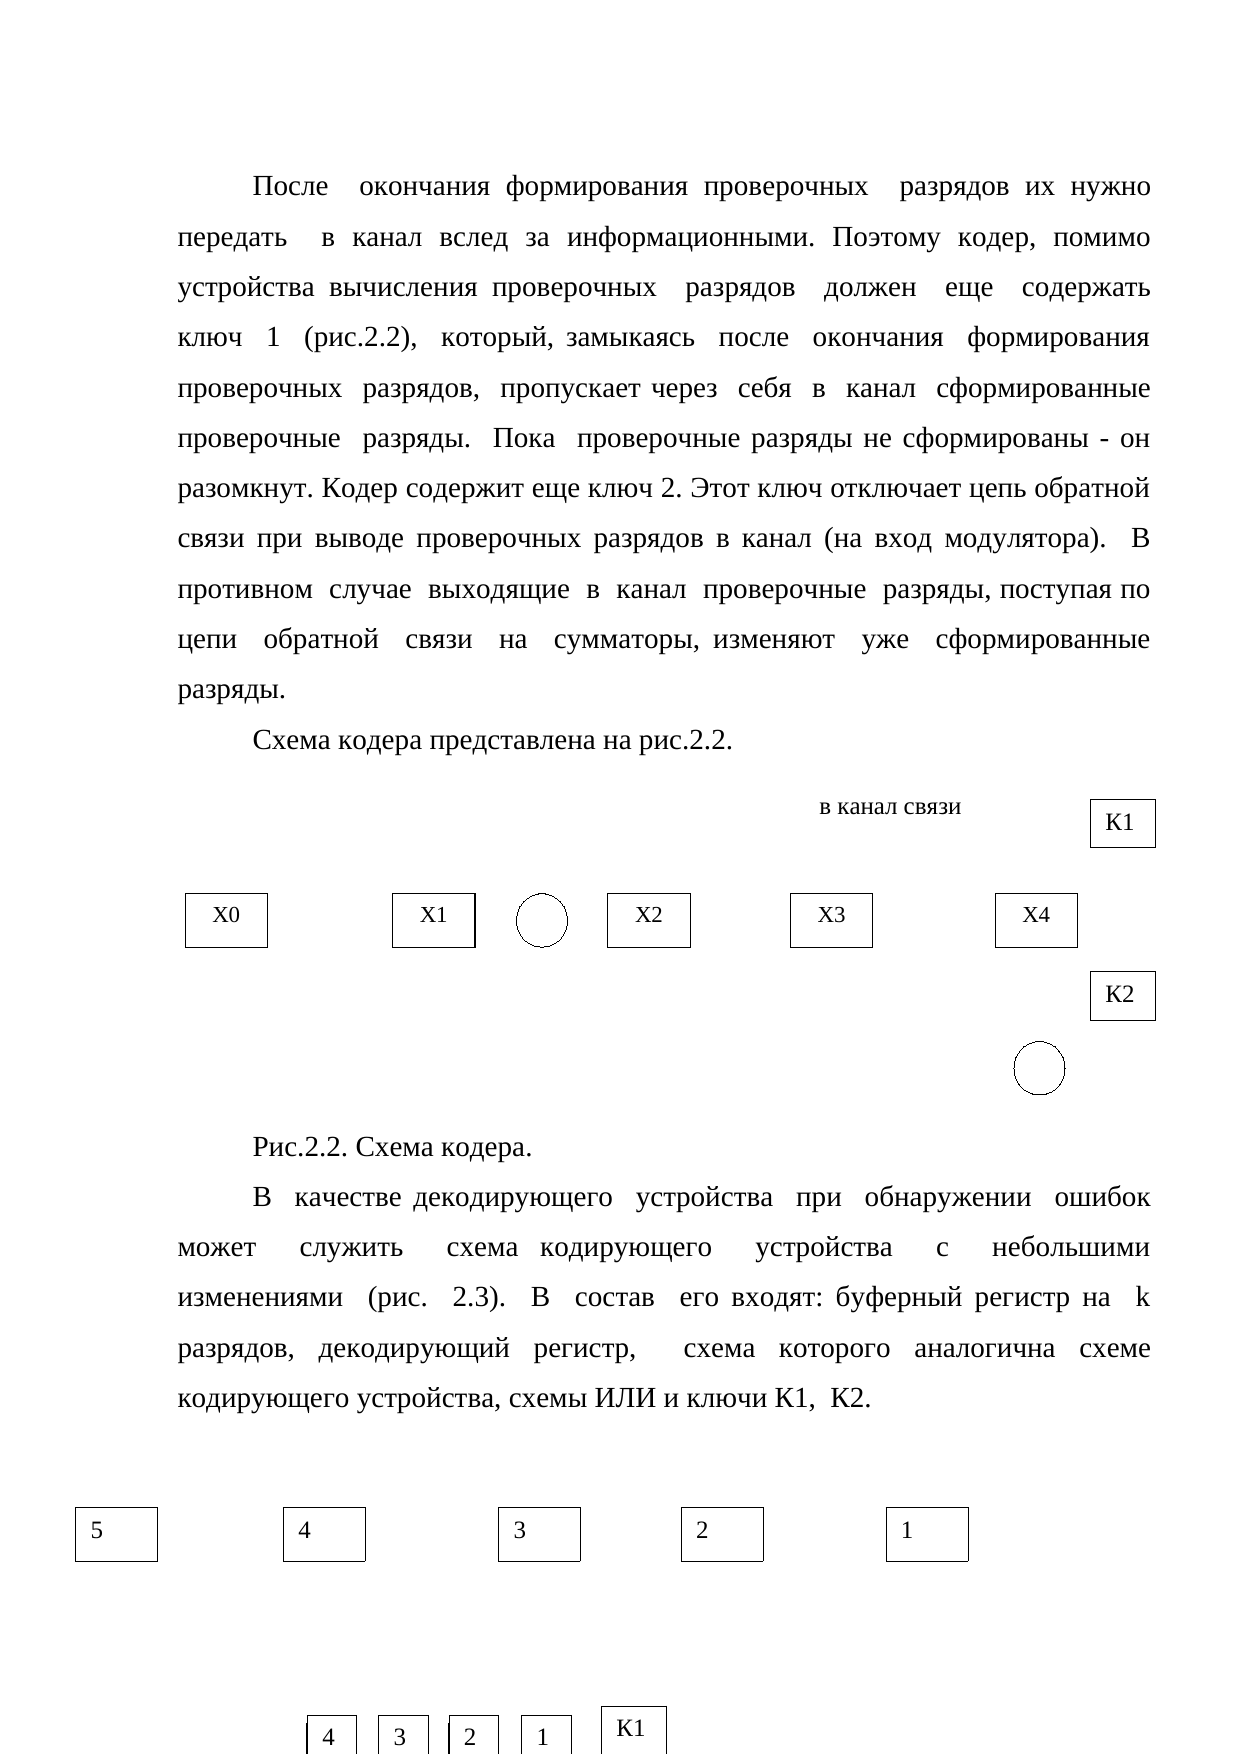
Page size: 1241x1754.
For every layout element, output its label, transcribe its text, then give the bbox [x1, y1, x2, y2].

text Рис.2.2. Схема кодера. [177, 772, 1152, 1162]
text После окончания формирования проверочных разрядов их нужно передать в канал вслед за информационными. Поэтому кодер, помимо устройства вычисления проверочных разрядов должен еще содержать ключ 1 (рис.2.2), который, замыкаясь после окончания формирования проверочных разрядов, пропускает через себя в канал сформированные проверочные разряды. Пока проверочные разряды не сформированы - он разомкнут. Кодер содержит еще ключ 2. Этот ключ отключает цепь обратной связи при выводе проверочных разрядов в канал (на вход модулятора). В противном случае выходящие в канал проверочные разряды, поступая по цепи обратной связи на сумматоры, изменяют уже сформированные разряды. [177, 168, 1152, 705]
text Схема кодера представлена на рис.2.2. [177, 722, 1152, 755]
text В качестве декодирующего устройства при обнаружении ошибок может служить схема кодирующего устройства с небольшими изменениями (рис. 2.3). В состав его входят: буферный регистр на k разрядов, декодирующий регистр, схема которого аналогична схеме кодирующего устройства, схемы ИЛИ и ключи К1, К2. [177, 1179, 1152, 1414]
